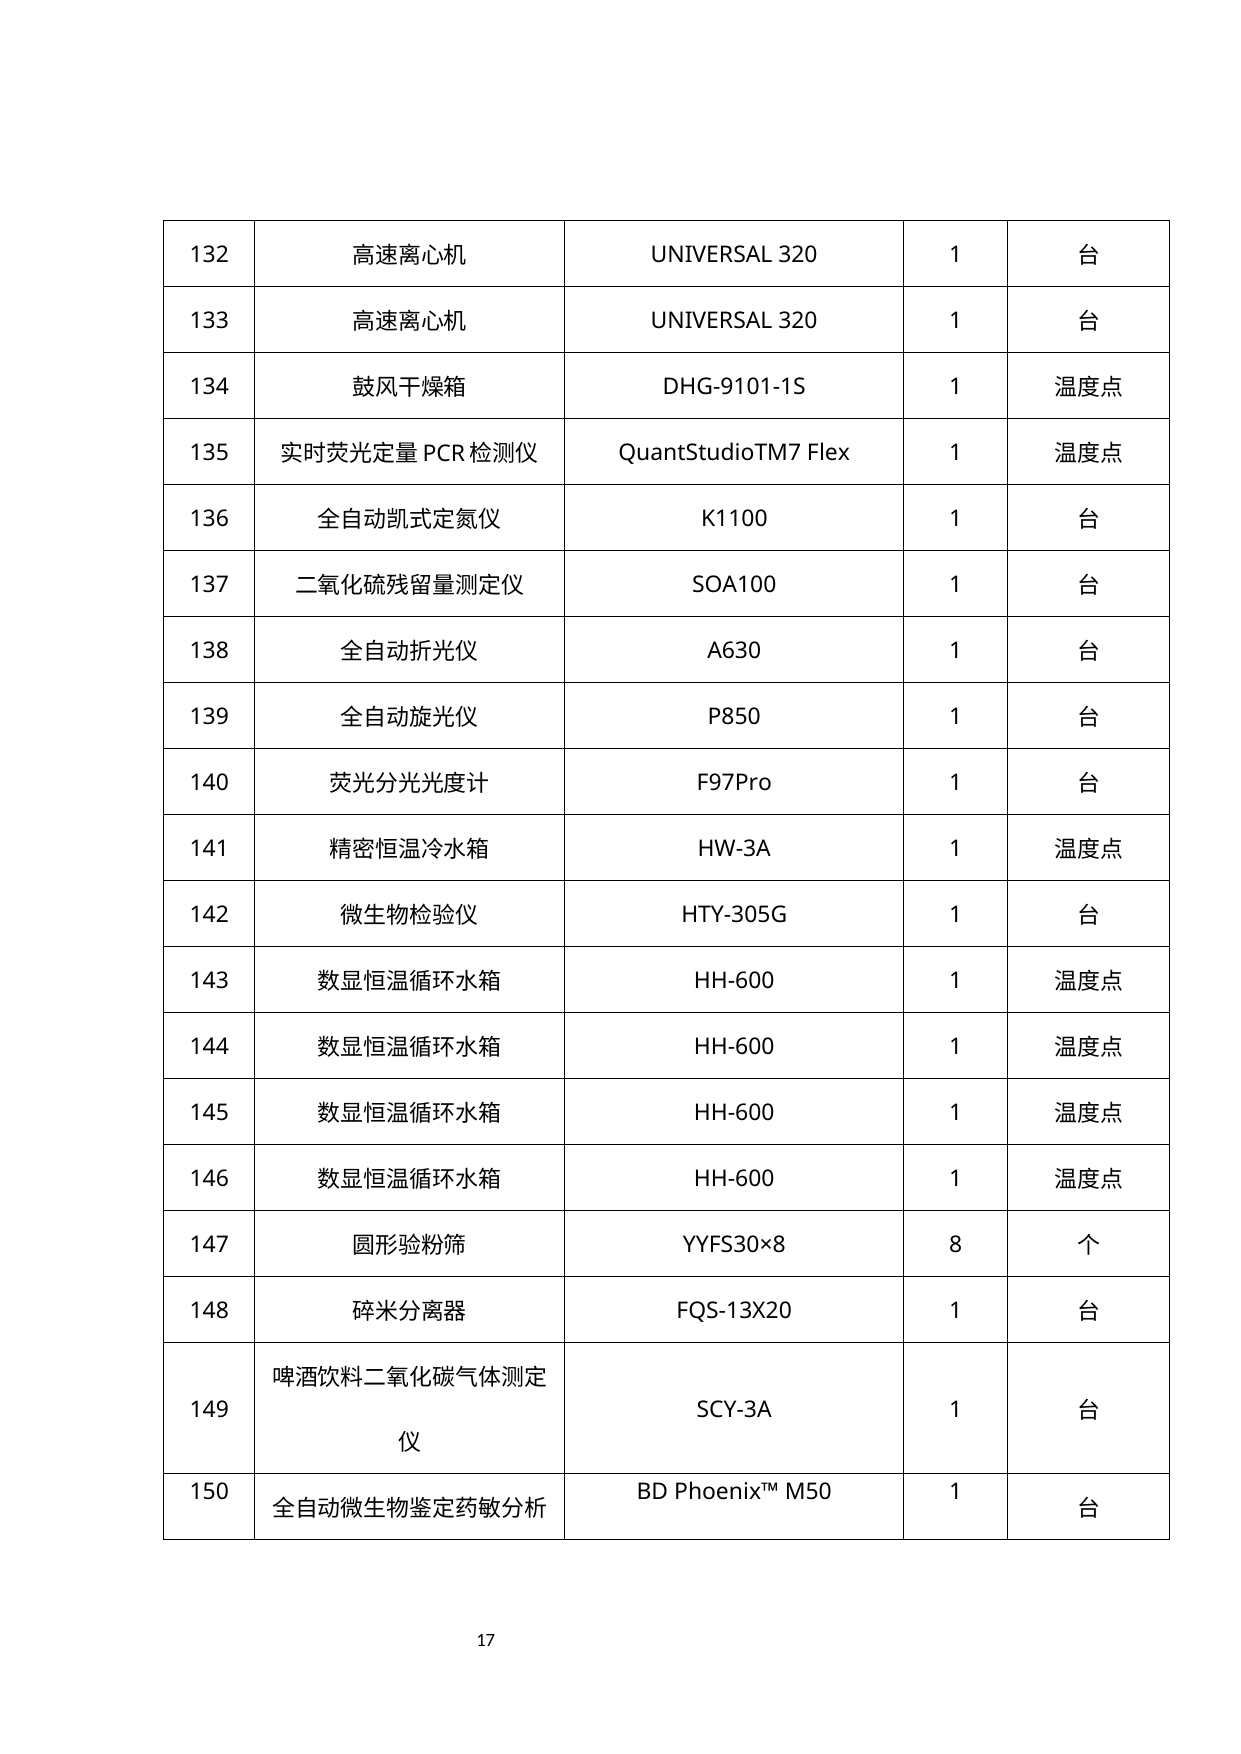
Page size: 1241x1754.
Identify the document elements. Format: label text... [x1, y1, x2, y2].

table_cell HTY-305G [565, 881, 903, 946]
table_cell F97Pro [565, 749, 903, 814]
table_cell 温度点 [1008, 353, 1169, 418]
table_cell 1 [904, 1079, 1007, 1144]
table_cell 146 [164, 1145, 254, 1210]
table_cell HW-3A [565, 815, 903, 880]
table_cell SOA100 [565, 551, 903, 616]
table_cell 温度点 [1008, 815, 1169, 880]
table_cell 1 [904, 617, 1007, 682]
table_cell 高速离心机 [255, 221, 564, 286]
table_cell 1 [904, 1145, 1007, 1210]
table_cell 数显恒温循环水箱 [255, 947, 564, 1012]
table_cell BD Phoenix™ M50 [565, 1474, 903, 1539]
table_cell 1 [904, 881, 1007, 946]
table_cell 1 [904, 485, 1007, 550]
table_cell 全自动凯式定氮仪 [255, 485, 564, 550]
table_cell 实时荧光定量PCR检测仪 [255, 419, 564, 484]
table_cell 143 [164, 947, 254, 1012]
table_cell 数显恒温循环水箱 [255, 1013, 564, 1078]
table_cell 1 [904, 551, 1007, 616]
table_cell 数显恒温循环水箱 [255, 1079, 564, 1144]
table_cell 全自动微生物鉴定药敏分析系统 [255, 1474, 564, 1539]
table_cell 1 [904, 1474, 1007, 1539]
table_cell P850 [565, 683, 903, 748]
table_cell 碎米分离器 [255, 1277, 564, 1342]
table_cell 数显恒温循环水箱 [255, 1145, 564, 1210]
table_cell YYFS30×8 [565, 1211, 903, 1276]
table_cell 145 [164, 1079, 254, 1144]
table_cell 1 [904, 1013, 1007, 1078]
table_cell 150 [164, 1474, 254, 1539]
table_cell 精密恒温冷水箱 [255, 815, 564, 880]
table_cell 台 [1008, 1474, 1169, 1539]
table_cell 1 [904, 221, 1007, 286]
table_cell K1100 [565, 485, 903, 550]
table_cell 142 [164, 881, 254, 946]
table_cell 鼓风干燥箱 [255, 353, 564, 418]
table_cell 1 [904, 1277, 1007, 1342]
table_cell 1 [904, 1343, 1007, 1473]
table_cell 台 [1008, 1343, 1169, 1473]
table_cell 温度点 [1008, 1145, 1169, 1210]
table_cell 149 [164, 1343, 254, 1473]
table_cell UNIVERSAL 320 [565, 287, 903, 352]
table_cell 134 [164, 353, 254, 418]
table_cell 141 [164, 815, 254, 880]
table_cell HH-600 [565, 947, 903, 1012]
table_cell 1 [904, 353, 1007, 418]
table_cell 台 [1008, 551, 1169, 616]
table_cell 台 [1008, 221, 1169, 286]
table_cell 温度点 [1008, 419, 1169, 484]
table_cell 二氧化硫残留量测定仪 [255, 551, 564, 616]
table_cell 133 [164, 287, 254, 352]
table_cell HH-600 [565, 1079, 903, 1144]
table_cell A630 [565, 617, 903, 682]
table_cell HH-600 [565, 1145, 903, 1210]
table_cell 台 [1008, 749, 1169, 814]
table_cell UNIVERSAL 320 [565, 221, 903, 286]
table_cell SCY-3A [565, 1343, 903, 1473]
table_cell 啤酒饮料二氧化碳气体测定仪 [255, 1343, 564, 1473]
table_cell 148 [164, 1277, 254, 1342]
table_cell 台 [1008, 617, 1169, 682]
table_cell 140 [164, 749, 254, 814]
table_cell 139 [164, 683, 254, 748]
table_cell 台 [1008, 1277, 1169, 1342]
table_cell 1 [904, 419, 1007, 484]
table_cell 1 [904, 947, 1007, 1012]
table_cell 135 [164, 419, 254, 484]
table_cell 1 [904, 683, 1007, 748]
table_cell 1 [904, 749, 1007, 814]
table_cell 温度点 [1008, 1013, 1169, 1078]
table_cell 136 [164, 485, 254, 550]
table_cell HH-600 [565, 1013, 903, 1078]
table_cell 1 [904, 815, 1007, 880]
table_cell 132 [164, 221, 254, 286]
table_cell 温度点 [1008, 947, 1169, 1012]
table_cell 温度点 [1008, 1079, 1169, 1144]
table_cell 全自动旋光仪 [255, 683, 564, 748]
table_cell DHG-9101-1S [565, 353, 903, 418]
table_cell 1 [904, 287, 1007, 352]
table_cell 台 [1008, 287, 1169, 352]
table_cell QuantStudioTM7 Flex [565, 419, 903, 484]
table_cell 个 [1008, 1211, 1169, 1276]
table_cell 8 [904, 1211, 1007, 1276]
table_cell 荧光分光光度计 [255, 749, 564, 814]
table_cell 138 [164, 617, 254, 682]
table_cell 全自动折光仪 [255, 617, 564, 682]
table_cell 圆形验粉筛 [255, 1211, 564, 1276]
table_cell 微生物检验仪 [255, 881, 564, 946]
table_cell 144 [164, 1013, 254, 1078]
table_cell FQS-13X20 [565, 1277, 903, 1342]
table_cell 台 [1008, 881, 1169, 946]
table_cell 高速离心机 [255, 287, 564, 352]
table_cell 台 [1008, 485, 1169, 550]
table_cell 137 [164, 551, 254, 616]
table_cell 147 [164, 1211, 254, 1276]
table_cell 台 [1008, 683, 1169, 748]
